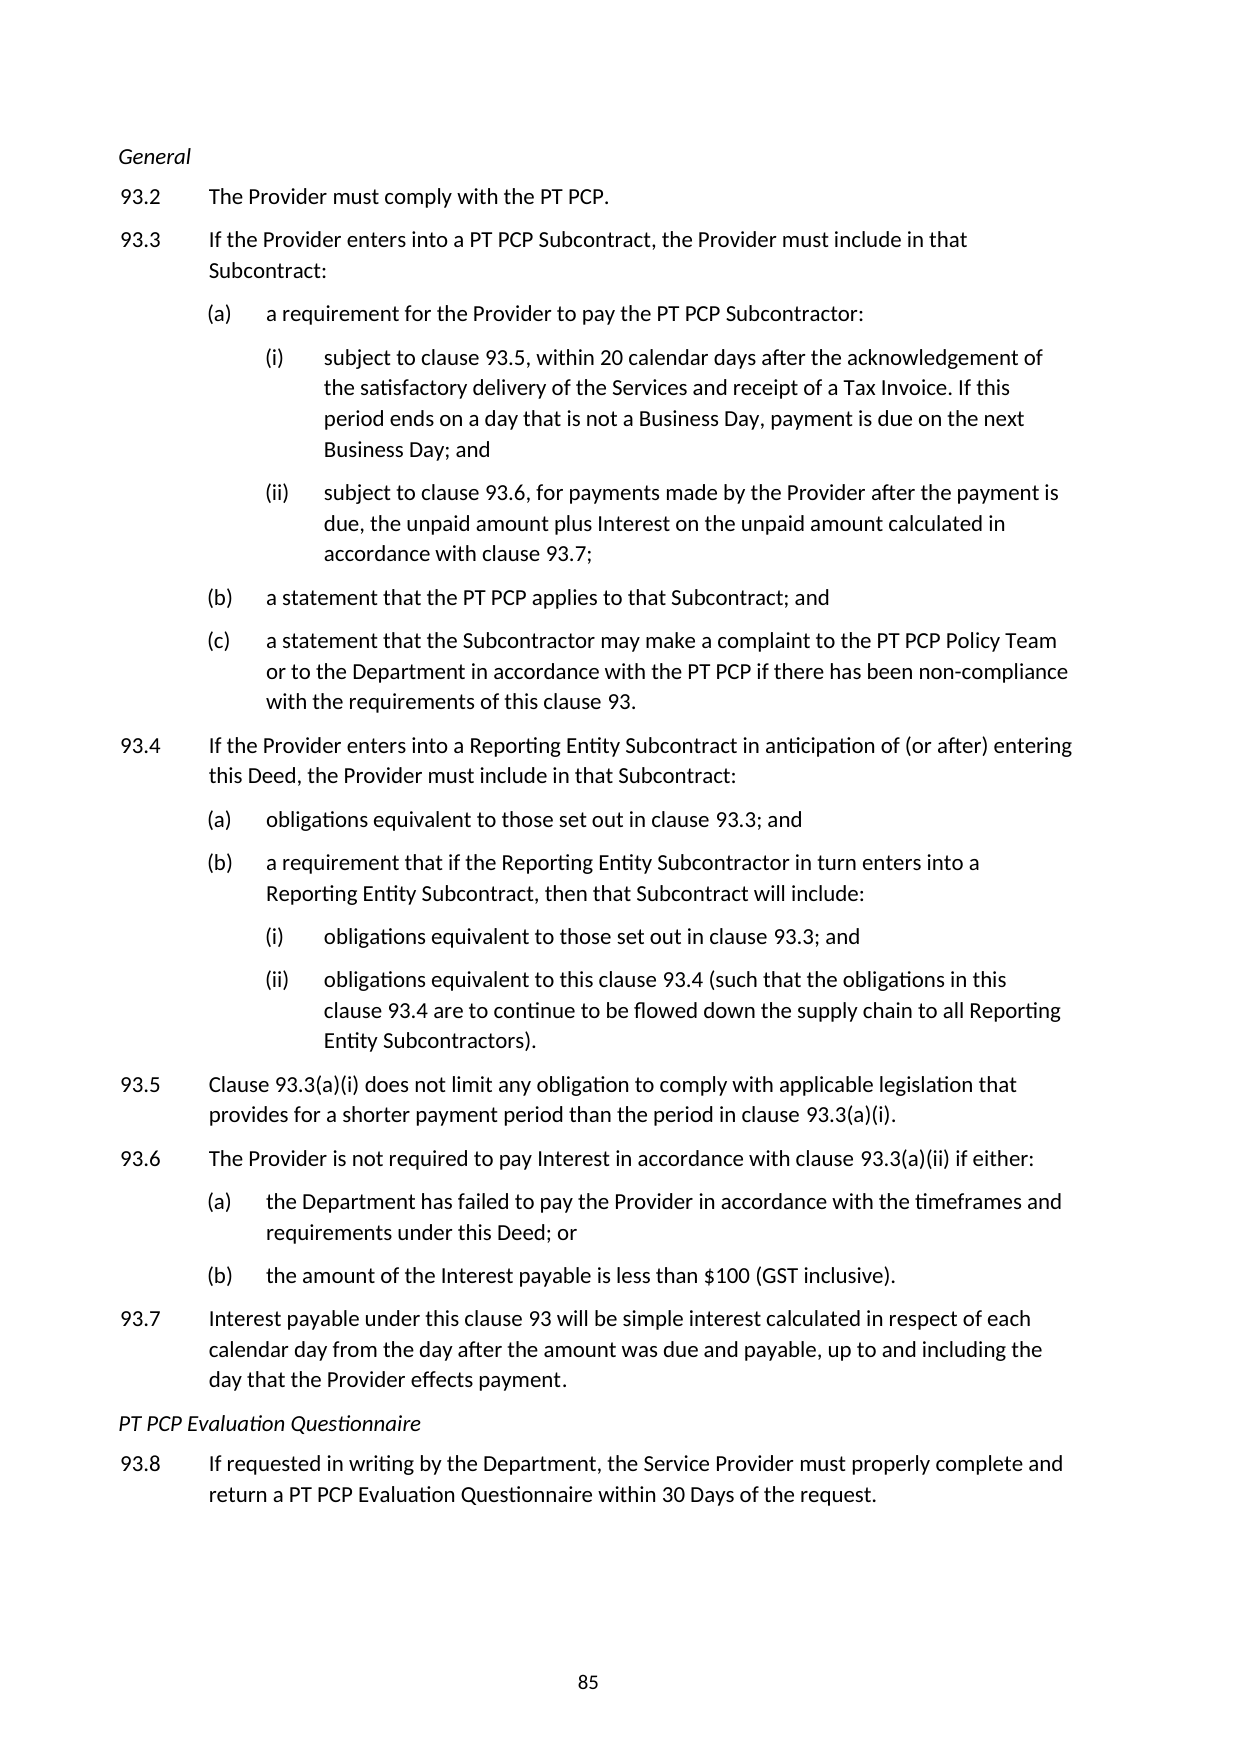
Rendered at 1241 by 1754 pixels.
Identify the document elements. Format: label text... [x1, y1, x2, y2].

text The Provider must comply with the PT PCP. [120, 182, 1075, 210]
text a requirement for the Provider to pay the PT PCP Subcontractor: [207, 299, 1075, 327]
text obligations equivalent to those set out in clause 93.3; and [207, 805, 1075, 833]
subtitle General [118, 142, 1075, 170]
text obligations equivalent to this clause 93.4 (such that the obligations in this clause 93.4 are to continue to be flowed down the supply chain to all Reporting Entity Subcontractors). [265, 965, 1075, 1054]
text If the Provider enters into a PT PCP Subcontract, the Provider must include in that Subcontract: [120, 226, 1075, 284]
text Clause 93.3(a)(i) does not limit any obligation to comply with applicable legislation that provides for a shorter payment period than the period in clause 93.3(a)(i). [120, 1070, 1075, 1128]
text The Provider is not required to pay Interest in accordance with clause 93.3(a)(ii) if either: [120, 1144, 1075, 1172]
text a requirement that if the Reporting Entity Subcontractor in turn enters into a Reporting Entity Subcontract, then that Subcontract will include: [207, 848, 1075, 907]
text If the Provider enters into a Reporting Entity Subcontract in anticipation of (or after) entering this Deed, the Provider must include in that Subcontract: [120, 731, 1075, 789]
subtitle PT PCP Evaluation Questionnaire [118, 1409, 1075, 1437]
text If requested in writing by the Department, the Service Provider must properly complete and return a PT PCP Evaluation Questionnaire within 30 Days of the request. [120, 1449, 1075, 1508]
text subject to clause 93.6, for payments made by the Provider after the payment is due, the unpaid amount plus Interest on the unpaid amount calculated in accordance with clause 93.7; [265, 478, 1075, 568]
text a statement that the PT PCP applies to that Subcontract; and [207, 583, 1075, 611]
text the Department has failed to pay the Provider in accordance with the timeframes and requirements under this Deed; or [207, 1187, 1075, 1246]
text obligations equivalent to those set out in clause 93.3; and [265, 922, 1075, 950]
text subject to clause 93.5, within 20 calendar days after the acknowledgement of the satisfactory delivery of the Services and receipt of a Tax Invoice. If this period ends on a day that is not a Business Day, payment is due on the next Business Day; and [265, 343, 1075, 463]
text Interest payable under this clause 93 will be simple interest calculated in respect of each calendar day from the day after the amount was due and payable, up to and including the day that the Provider effects payment. [120, 1304, 1075, 1394]
text a statement that the Subcontractor may make a complaint to the PT PCP Policy Team or to the Department in accordance with the PT PCP if there has been non-compliance with the requirements of this clause 93. [207, 626, 1075, 716]
text the amount of the Interest payable is less than $100 (GST inclusive). [207, 1261, 1075, 1289]
